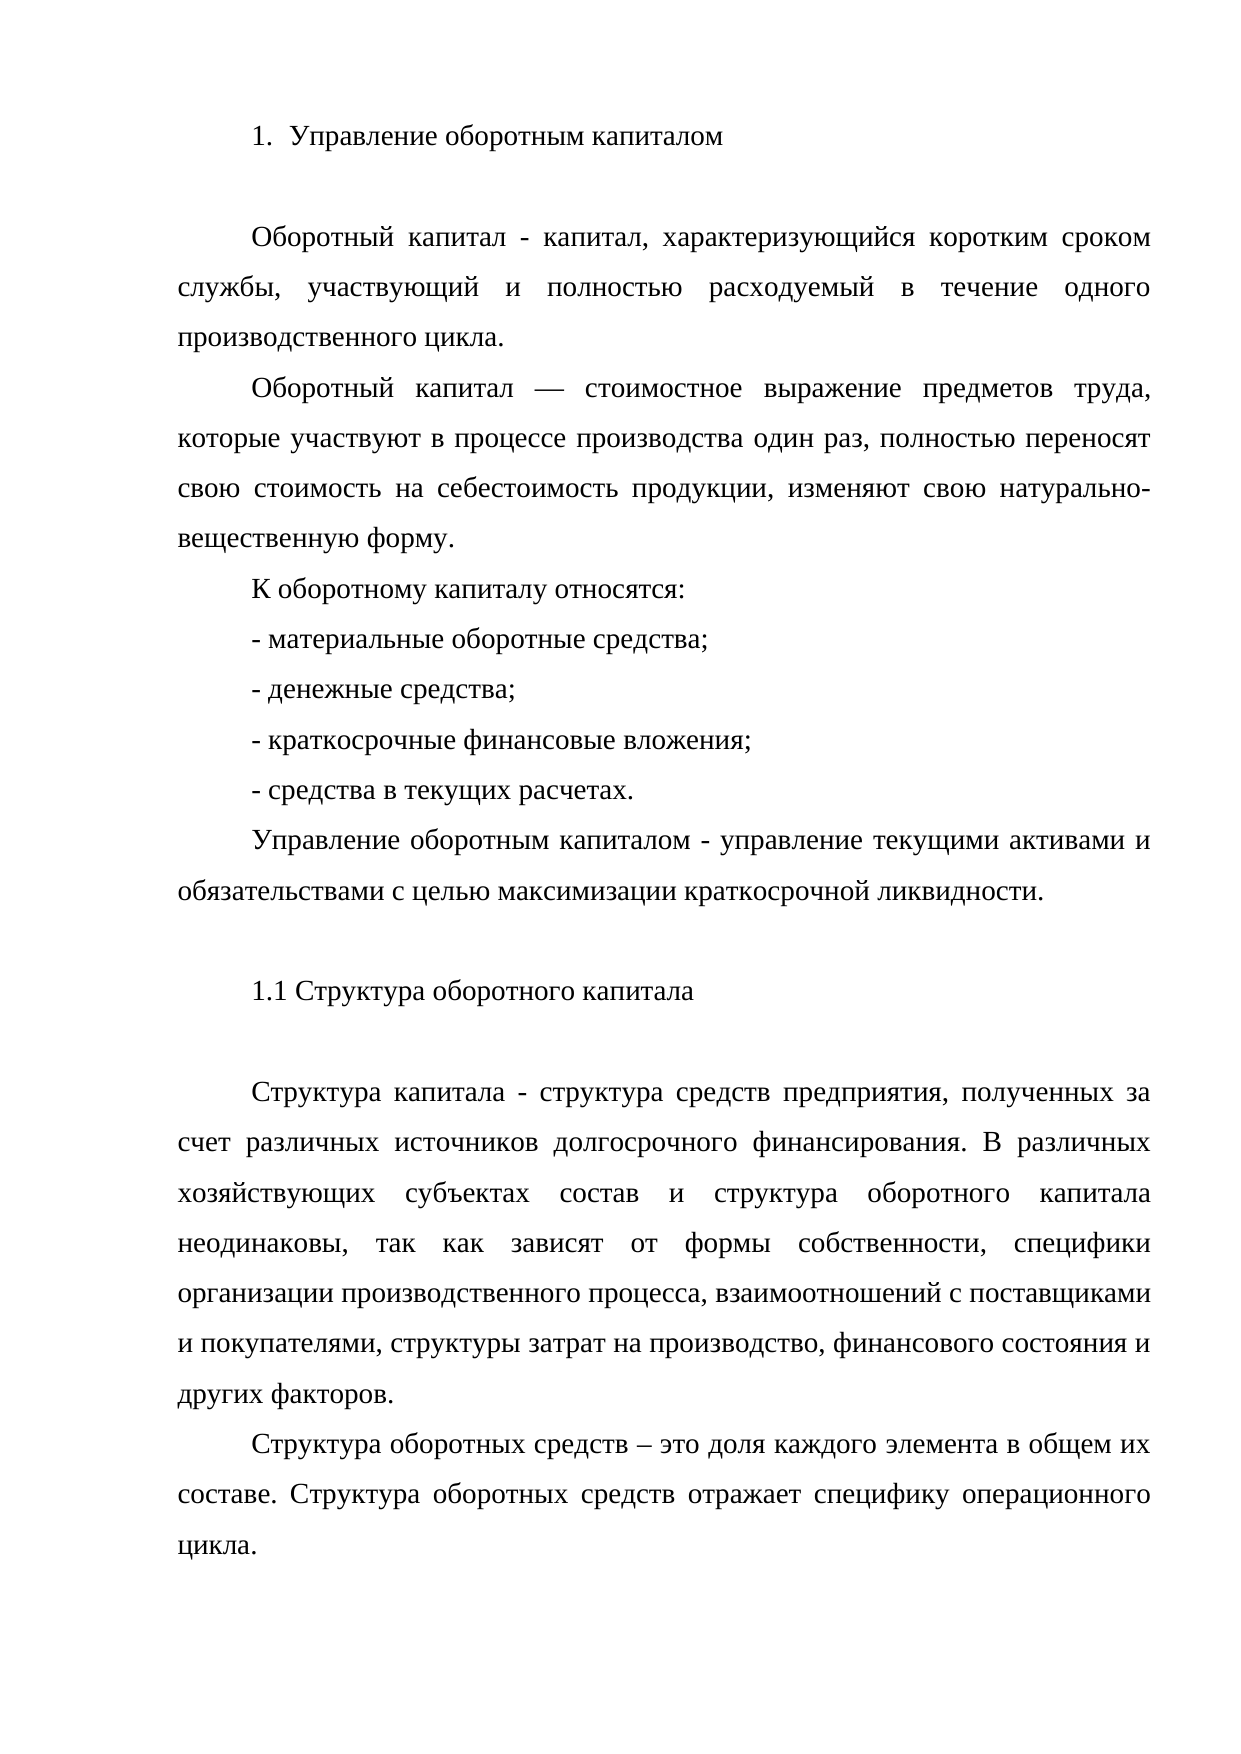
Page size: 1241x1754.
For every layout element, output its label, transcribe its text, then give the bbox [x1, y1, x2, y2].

list Управление оборотным капиталом [251, 118, 1152, 152]
text Структура капитала - структура средств предприятия, полученных за счет различных источников долгосрочного финансирования. В различных хозяйствующих субъектах состав и структура оборотного капитала неодинаковы, так как зависят от формы собственности, специфики организации производственного процесса, взаимоотношений с поставщиками и покупателями, структуры затрат на производство, финансового состояния и других факторов. [177, 1074, 1152, 1409]
text 1.1 Структура оборотного капитала [177, 973, 1152, 1007]
text - денежные средства; [177, 672, 1152, 705]
text - средства в текущих расчетах. [177, 772, 1152, 806]
text - материальные оборотные средства; [177, 621, 1152, 655]
text Управление оборотным капиталом - управление текущими активами и обязательствами с целью максимизации краткосрочной ликвидности. [177, 822, 1152, 906]
text Оборотный капитал - капитал, характеризующийся коротким сроком службы, участвующий и полностью расходуемый в течение одного производственного цикла. [177, 219, 1152, 353]
text Структура оборотных средств – это доля каждого элемента в общем их составе. Структура оборотных средств отражает специфику операционного цикла. [177, 1426, 1152, 1560]
text - краткосрочные финансовые вложения; [177, 722, 1152, 755]
text К оборотному капиталу относятся: [177, 571, 1152, 604]
text Оборотный капитал — стоимостное выражение предметов труда, которые участвуют в процессе производства один раз, полностью переносят свою стоимость на себестоимость продукции, изменяют свою натурально-вещественную форму. [177, 370, 1152, 554]
